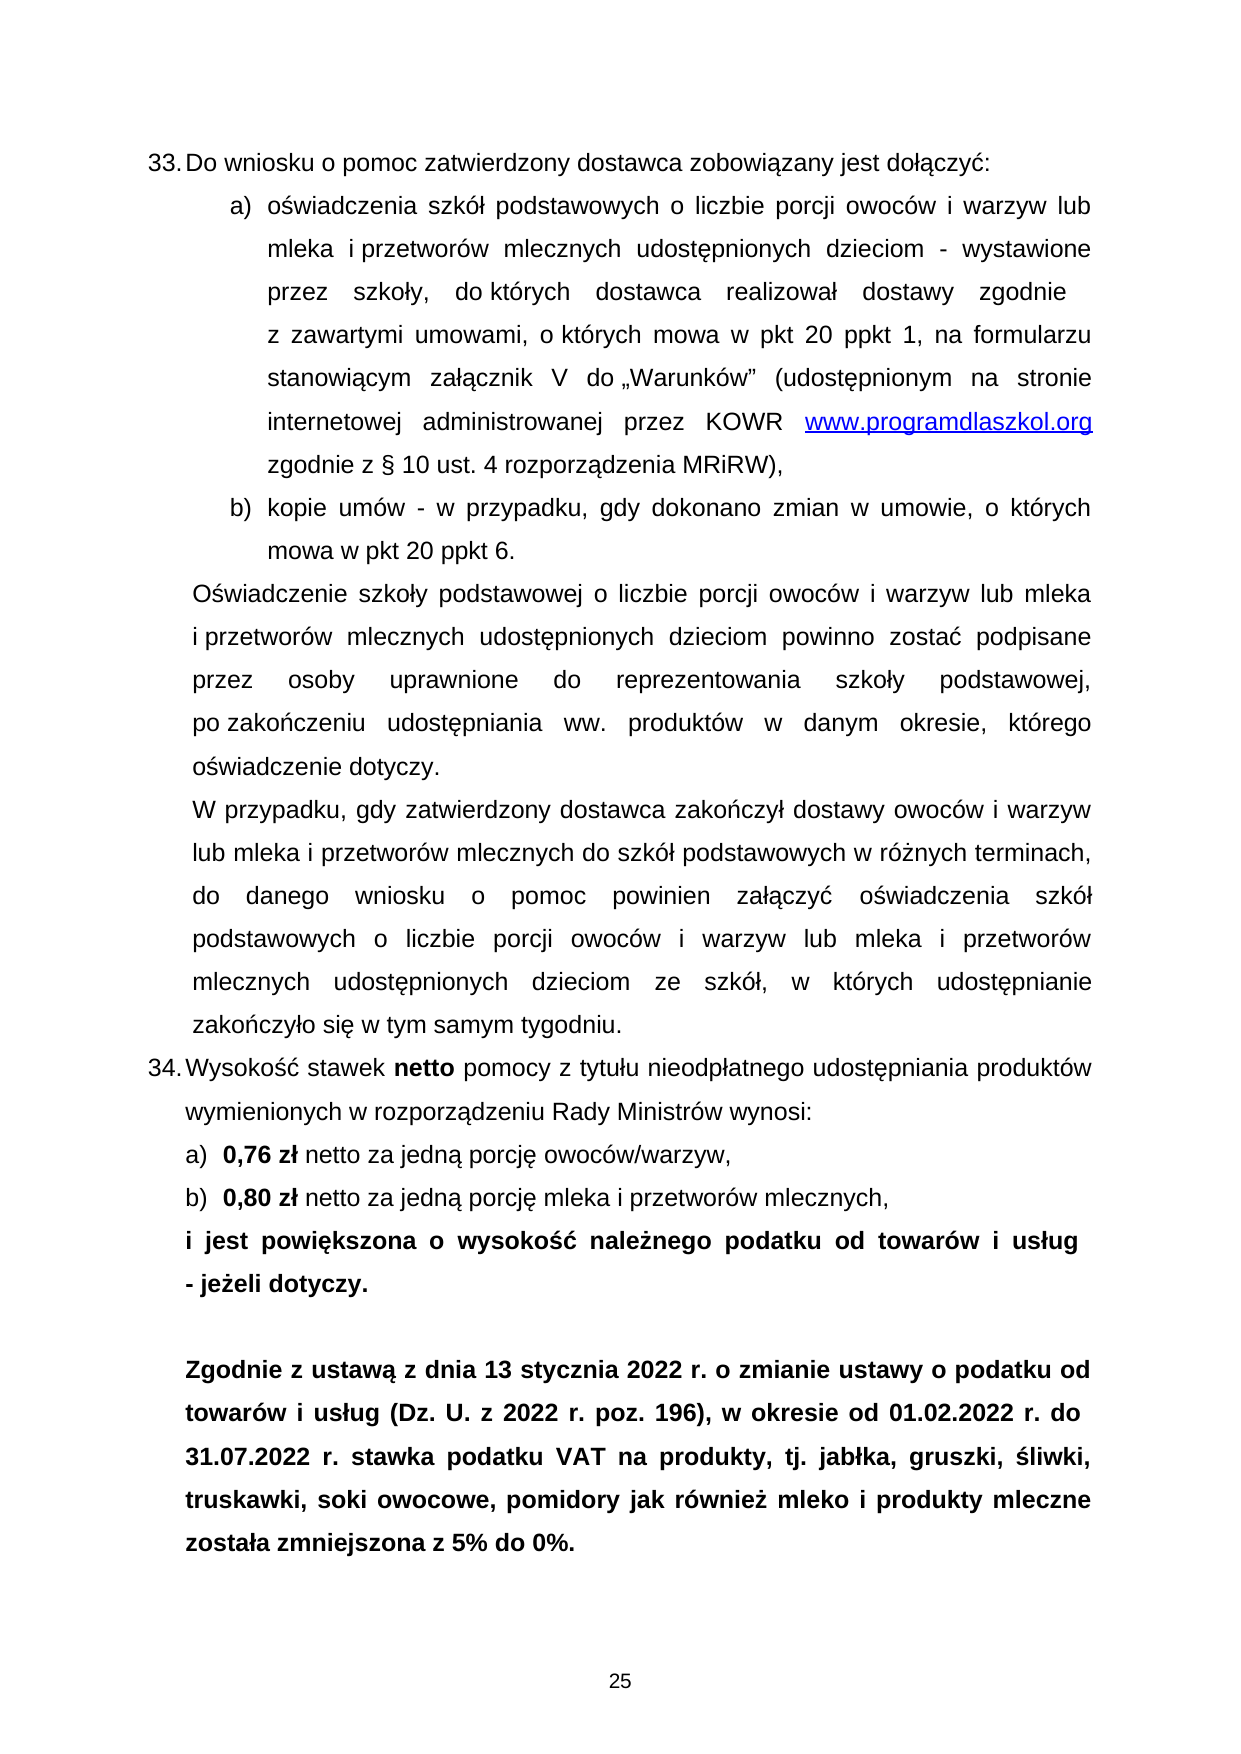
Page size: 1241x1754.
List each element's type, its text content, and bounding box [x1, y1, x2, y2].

list 0,80 zł netto za jedną porcję mleka i przetworów mlecznych, [185, 1183, 1092, 1211]
list kopie umów - w przypadku, gdy dokonano zmian w umowie, o których mowa w pkt 20 ppkt 6. [229, 493, 1092, 564]
list oświadczenia szkół podstawowych o liczbie porcji owoców i warzyw lub mleka i przetworów mlecznych udostępnionych dzieciom - wystawione przez szkoły, do których dostawca realizował dostawy zgodnie z zawartymi umowami, o których mowa w pkt 20 ppkt 1, na formularzu stanowiącym załącznik V do „Warunków” (udostępnionym na stronie internetowej administrowanej przez KOWR www.programdlaszkol.org zgodnie z § 10 ust. 4 rozporządzenia MRiRW), [229, 191, 1092, 478]
list Wysokość stawek netto pomocy z tytułu nieodpłatnego udostępniania produktów wymienionych w rozporządzeniu Rady Ministrów wynosi: [148, 1053, 1092, 1125]
text i jest powiększona o wysokość należnego podatku od towarów i usług - jeżeli dotyczy. [185, 1226, 1092, 1298]
text Zgodnie z ustawą z dnia 13 stycznia 2022 r. o zmianie ustawy o podatku od towarów i usług (Dz. U. z 2022 r. poz. 196), w okresie od 01.02.2022 r. do 31.07.2022 r. stawka podatku VAT na produkty, tj. jabłka, gruszki, śliwki, truskawki, soki owocowe, pomidory jak również mleko i produkty mleczne została zmniejszona z 5% do 0%. [185, 1355, 1092, 1556]
list Do wniosku o pomoc zatwierdzony dostawca zobowiązany jest dołączyć: [148, 148, 1092, 176]
text Oświadczenie szkoły podstawowej o liczbie porcji owoców i warzyw lub mleka i przetworów mlecznych udostępnionych dzieciom powinno zostać podpisane przez osoby uprawnione do reprezentowania szkoły podstawowej, po zakończeniu udostępniania ww. produktów w danym okresie, którego oświadczenie dotyczy. [192, 579, 1092, 780]
text W przypadku, gdy zatwierdzony dostawca zakończył dostawy owoców i warzyw lub mleka i przetworów mlecznych do szkół podstawowych w różnych terminach, do danego wniosku o pomoc powinien załączyć oświadczenia szkół podstawowych o liczbie porcji owoców i warzyw lub mleka i przetworów mlecznych udostępnionych dzieciom ze szkół, w których udostępnianie zakończyło się w tym samym tygodniu. [192, 794, 1092, 1039]
list 0,76 zł netto za jedną porcję owoców/warzyw, [185, 1139, 1092, 1168]
